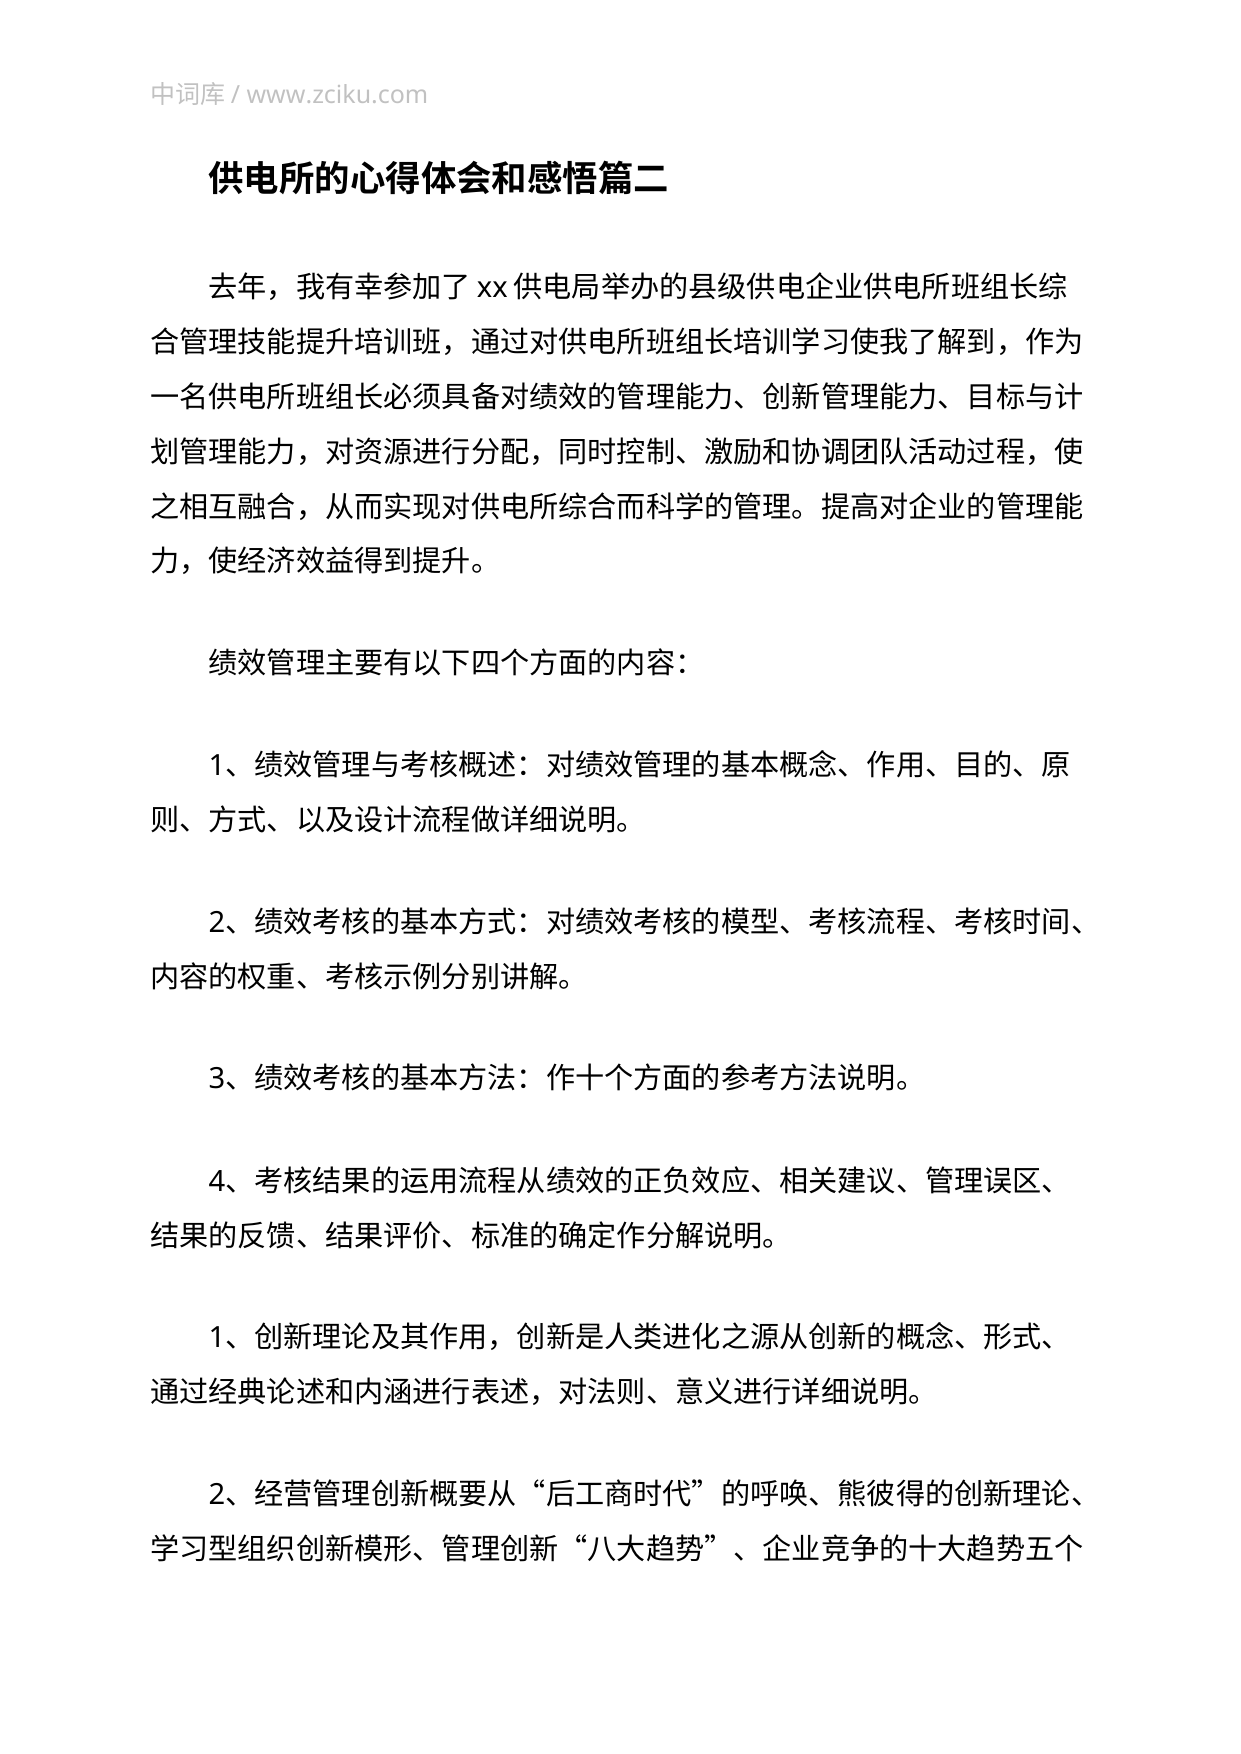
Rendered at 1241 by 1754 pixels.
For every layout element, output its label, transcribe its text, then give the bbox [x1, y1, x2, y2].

text 3、绩效考核的基本方法：作十个方面的参考方法说明。 [150, 1055, 1090, 1097]
text 1、绩效管理与考核概述：对绩效管理的基本概念、作用、目的、原则、方式、以及设计流程做详细说明。 [150, 742, 1090, 839]
text 供电所的心得体会和感悟篇二 [150, 150, 1090, 201]
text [150, 1471, 1090, 1568]
text 2、绩效考核的基本方式：对绩效考核的模型、考核流程、考核时间、内容的权重、考核示例分别讲解。 [150, 898, 1090, 996]
text 去年，我有幸参加了xx供电局举办的县级供电企业供电所班组长综合管理技能提升培训班，通过对供电所班组长培训学习使我了解到，作为一名供电所班组长必须具备对绩效的管理能力、创新管理能力、目标与计划管理能力，对资源进行分配，同时控制、激励和协调团队活动过程，使之相互融合，从而实现对供电所综合而科学的管理。提高对企业的管理能力，使经济效益得到提升。 [150, 263, 1090, 580]
text 4、考核结果的运用流程从绩效的正负效应、相关建议、管理误区、结果的反馈、结果评价、标准的确定作分解说明。 [150, 1157, 1090, 1254]
text 绩效管理主要有以下四个方面的内容： [150, 640, 1090, 682]
text 1、创新理论及其作用，创新是人类进化之源从创新的概念、形式、通过经典论述和内涵进行表述，对法则、意义进行详细说明。 [150, 1314, 1090, 1411]
